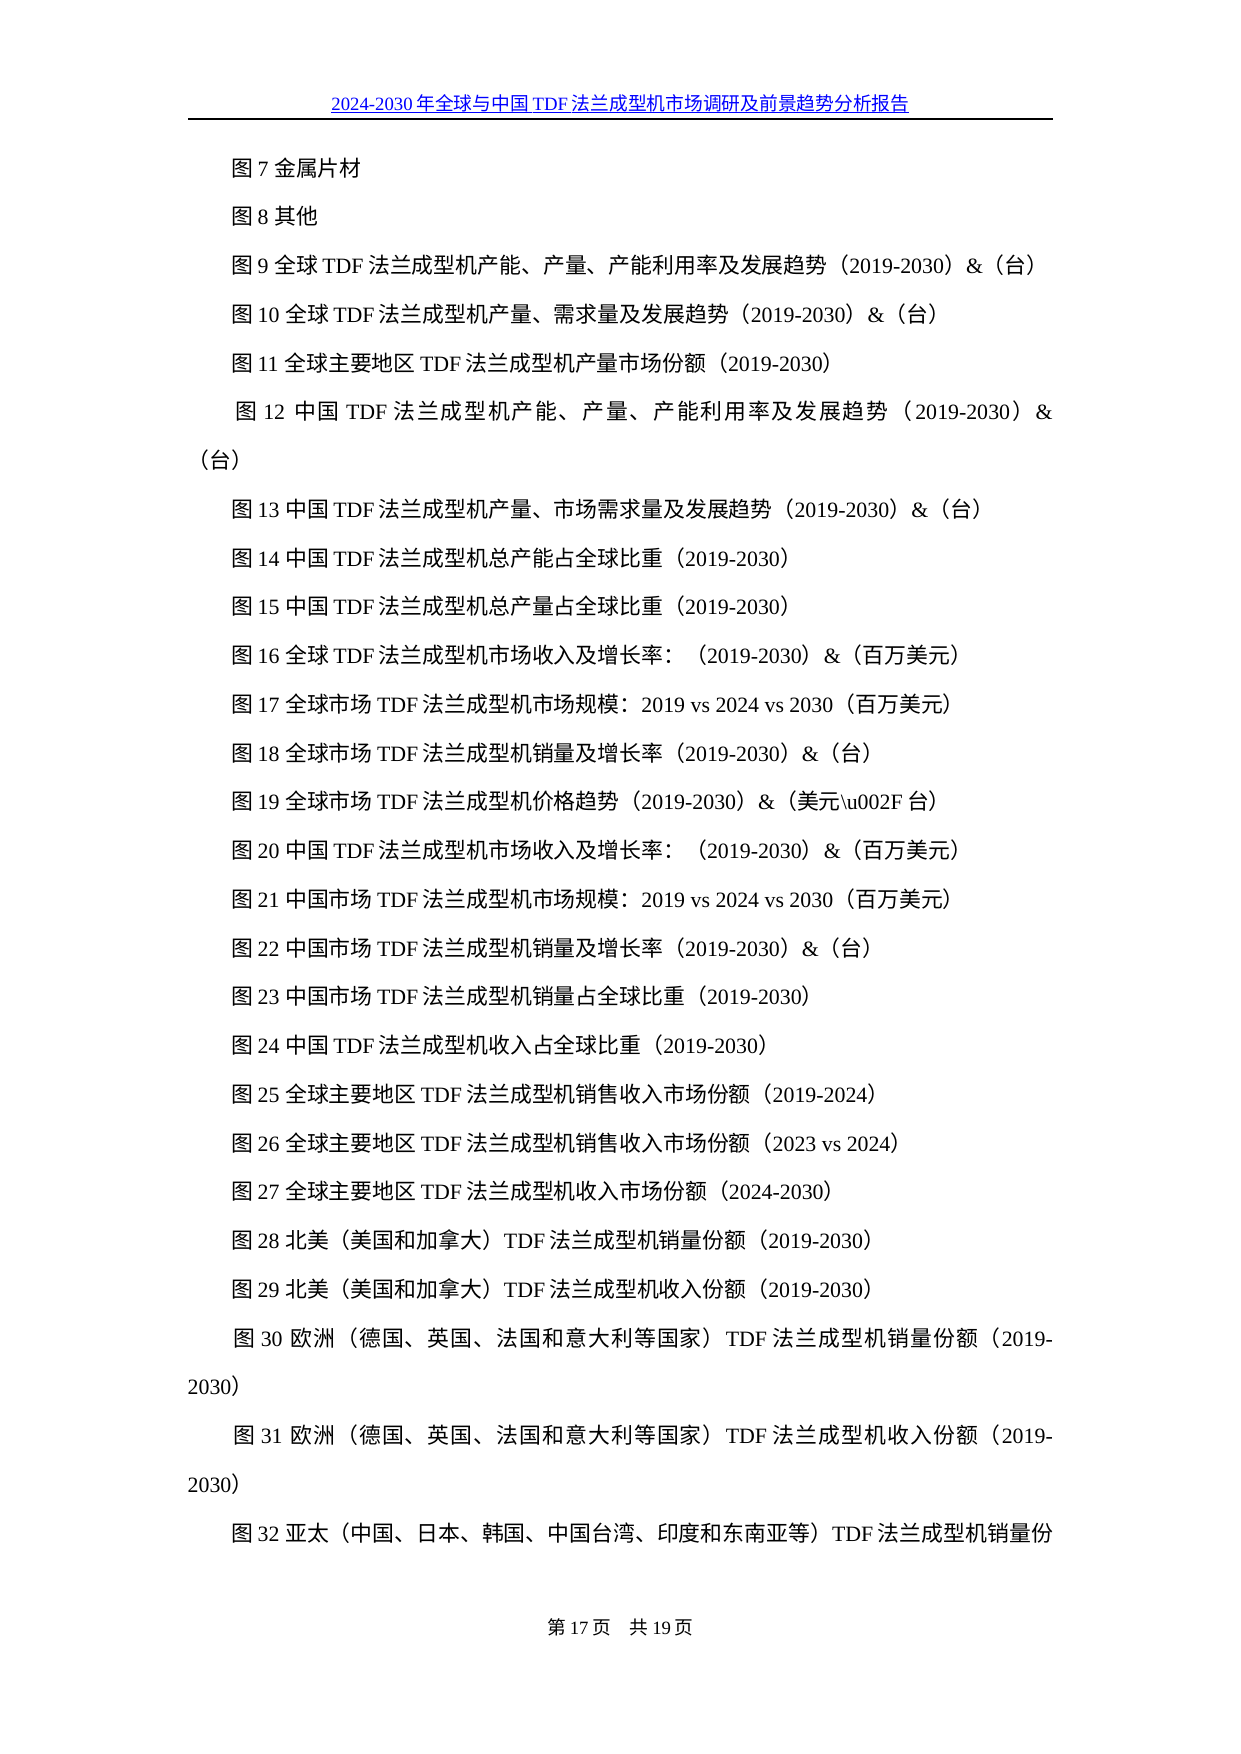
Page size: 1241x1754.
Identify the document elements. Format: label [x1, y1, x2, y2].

text [187, 150, 1053, 1548]
